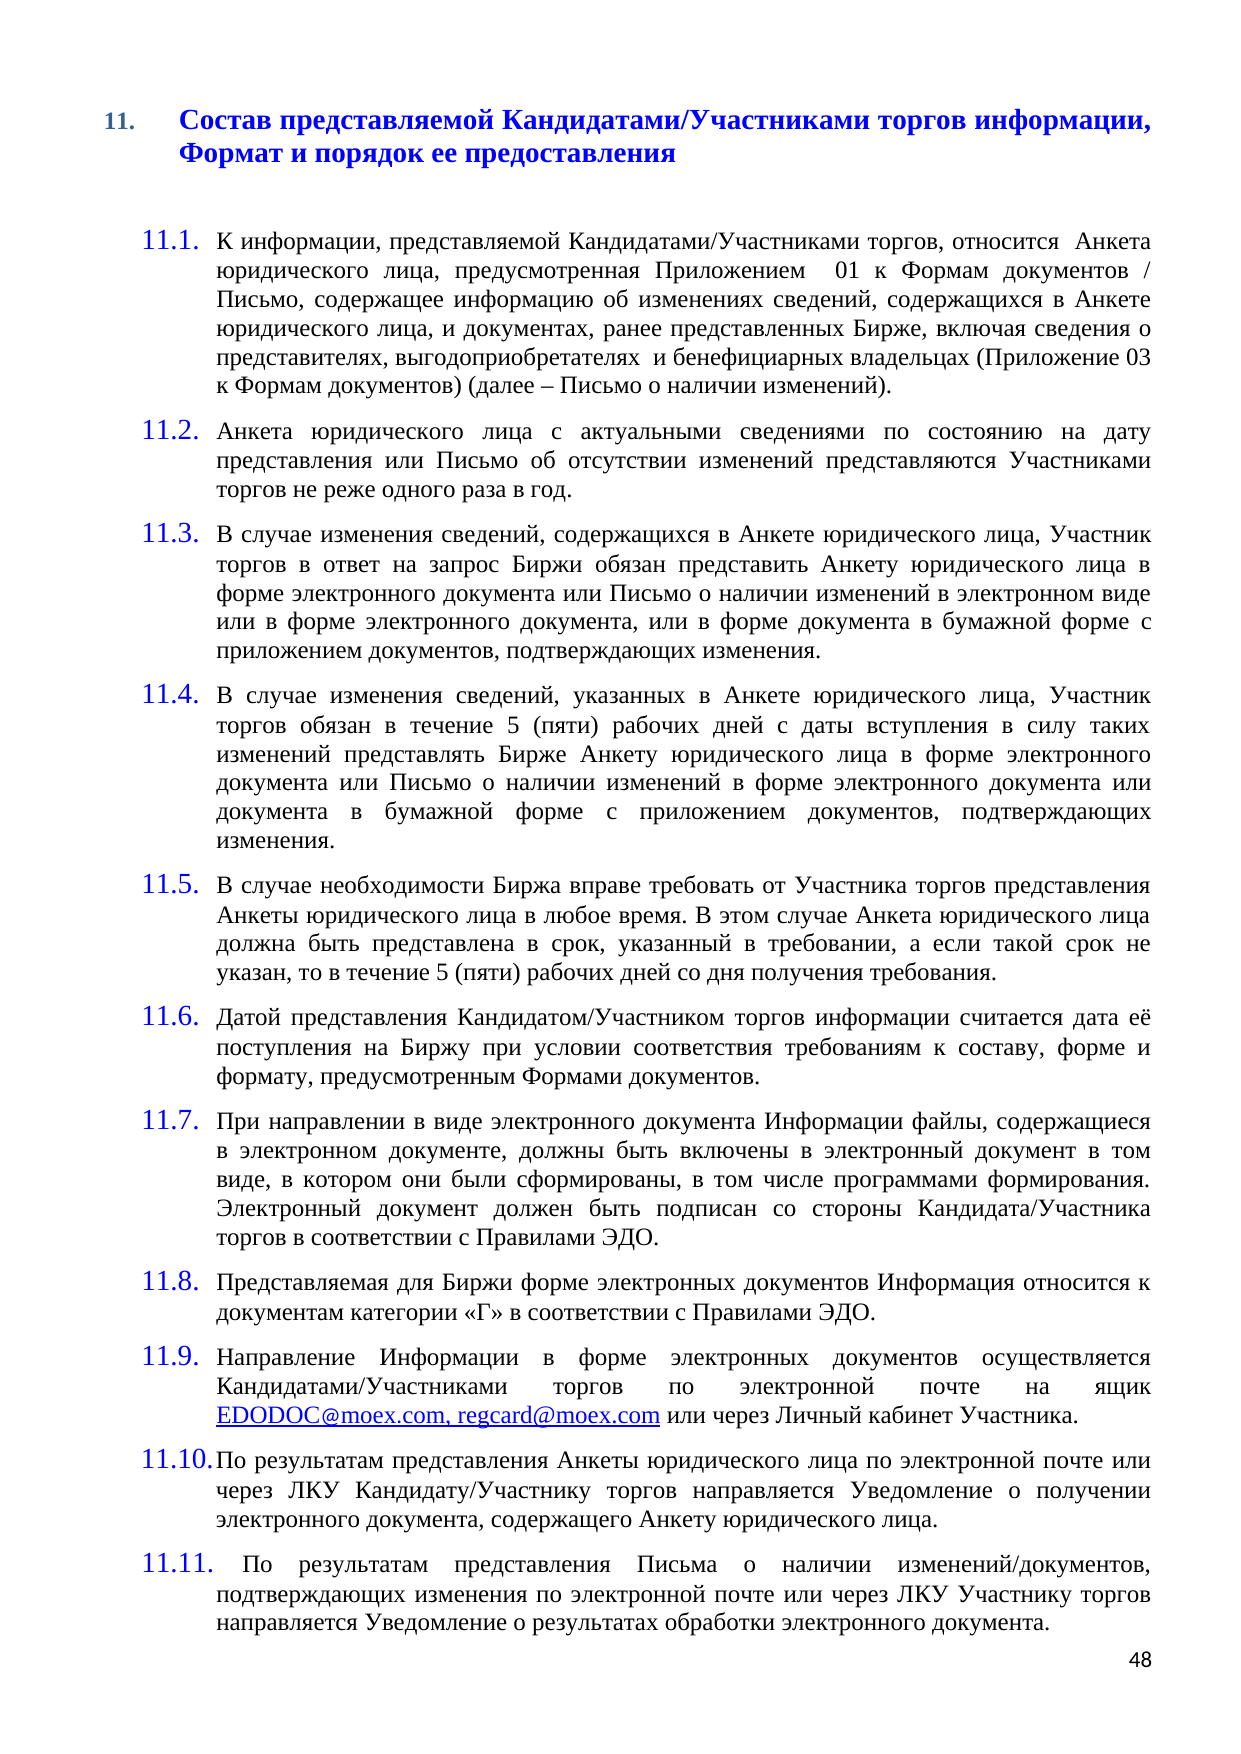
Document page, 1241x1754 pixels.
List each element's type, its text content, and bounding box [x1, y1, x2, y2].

subtitle Состав представляемой Кандидатами/Участниками торгов информации, Формат и порядок ее предоставления [103, 102, 1152, 169]
list К информации, представляемой Кандидатами/Участниками торгов, относится Анкета юридического лица, предусмотренная Приложением 01 к Формам документов / Письмо, содержащее информацию об изменениях сведений, содержащихся в Анкете юридического лица, и документах, ранее представленных Бирже, включая сведения о представителях, выгодоприобретателях и бенефициарных владельцах (Приложение 03 к Формам документов) (далее – Письмо о наличии изменений). [141, 222, 1152, 399]
list Представляемая для Биржи форме электронных документов Информация относится к документам категории «Г» в соответствии с Правилами ЭДО. [141, 1263, 1152, 1325]
list По результатам представления Письма о наличии изменений/документов, подтверждающих изменения по электронной почте или через ЛКУ Участнику торгов направляется Уведомление о результатах обработки электронного документа. [141, 1545, 1152, 1636]
list В случае необходимости Биржа вправе требовать от Участника торгов представления Анкеты юридического лица в любое время. В этом случае Анкета юридического лица должна быть представлена в срок, указанный в требовании, а если такой срок не указан, то в течение 5 (пяти) рабочих дней со дня получения требования. [141, 866, 1152, 986]
list По результатам представления Анкеты юридического лица по электронной почте или через ЛКУ Кандидату/Участнику торгов направляется Уведомление о получении электронного документа, содержащего Анкету юридического лица. [141, 1442, 1152, 1533]
list Датой представления Кандидатом/Участником торгов информации считается дата её поступления на Биржу при условии соответствия требованиям к составу, форме и формату, предусмотренным Формами документов. [141, 998, 1152, 1089]
list В случае изменения сведений, содержащихся в Анкете юридического лица, Участник торгов в ответ на запрос Биржи обязан представить Анкету юридического лица в форме электронного документа или Письмо о наличии изменений в электронном виде или в форме электронного документа, или в форме документа в бумажной форме с приложением документов, подтверждающих изменения. [141, 515, 1152, 664]
list В случае изменения сведений, указанных в Анкете юридического лица, Участник торгов обязан в течение 5 (пяти) рабочих дней с даты вступления в силу таких изменений представлять Бирже Анкету юридического лица в форме электронного документа или Письмо о наличии изменений в форме электронного документа или документа в бумажной форме с приложением документов, подтверждающих изменения. [141, 676, 1152, 854]
list Направление Информации в форме электронных документов осуществляется Кандидатами/Участниками торгов по электронной почте на ящик EDODOC@moex.com, regcard@moex.com или через Личный кабинет Участника. [141, 1338, 1152, 1429]
list Анкета юридического лица с актуальными сведениями по состоянию на дату представления или Письмо об отсутствии изменений представляются Участниками торгов не реже одного раза в год. [141, 412, 1152, 503]
list При направлении в виде электронного документа Информации файлы, содержащиеся в электронном документе, должны быть включены в электронный документ в том виде, в котором они были сформированы, в том числе программами формирования. Электронный документ должен быть подписан со стороны Кандидата/Участника торгов в соответствии с Правилами ЭДО. [141, 1102, 1152, 1251]
